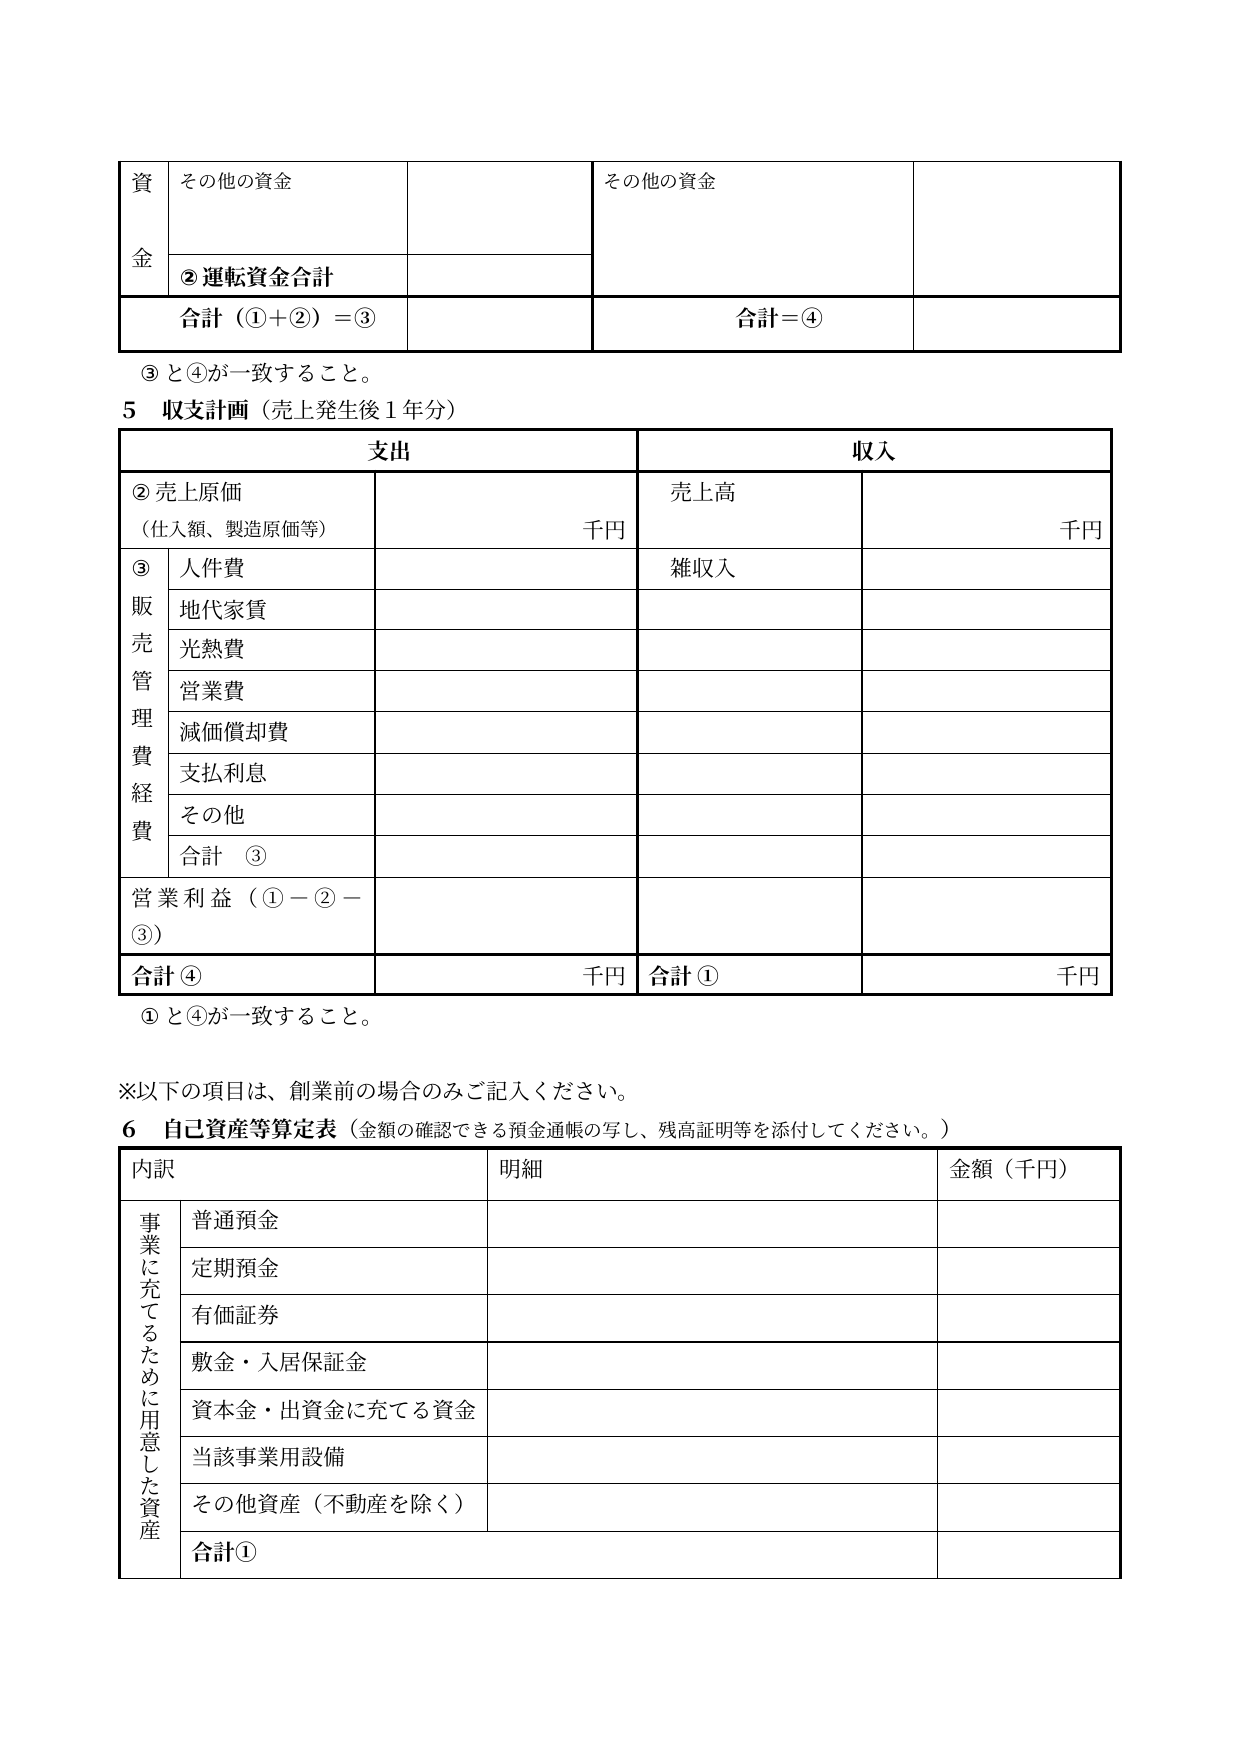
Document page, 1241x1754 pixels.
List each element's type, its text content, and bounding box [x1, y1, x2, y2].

table_cell [376, 795, 636, 835]
table_cell [863, 590, 1110, 628]
table_cell [938, 1295, 1119, 1341]
table_cell 減価償却費 [169, 712, 374, 753]
table_cell [863, 549, 1110, 589]
table_cell 千円 [863, 956, 1110, 993]
table_cell 営業利益（①－②－③） [121, 878, 374, 953]
table_cell その他 [169, 795, 374, 835]
table_cell [488, 1343, 937, 1389]
table_cell [639, 754, 861, 794]
table_cell 合計（①＋②）＝③ [168, 298, 407, 350]
table_cell [376, 671, 636, 711]
table_cell [488, 1248, 937, 1294]
table_cell [938, 1248, 1119, 1294]
table_cell [639, 590, 861, 628]
table_cell [376, 712, 636, 753]
table_cell [938, 1484, 1119, 1531]
table_cell [938, 1201, 1119, 1247]
table_cell [938, 1437, 1119, 1483]
table_cell [488, 1390, 937, 1436]
table_cell 合計① [181, 1532, 937, 1578]
table_cell [376, 590, 636, 628]
table_cell 合計＝④ [594, 298, 913, 350]
table_cell [376, 836, 636, 877]
text ６ 自己資産等算定表（金額の確認できる預金通帳の写し、残高証明等を添付してください。） [118, 1109, 1122, 1146]
table_cell [639, 630, 861, 670]
table_cell [938, 1390, 1119, 1436]
table_cell [639, 836, 861, 877]
table_cell 敷金・入居保証金 [181, 1343, 487, 1389]
table_header 収入 [639, 431, 1110, 469]
table_cell 有価証券 [181, 1295, 487, 1341]
table_cell [863, 836, 1110, 877]
table_cell [639, 671, 861, 711]
table_cell 資本金・出資金に充てる資金 [181, 1390, 487, 1436]
table_cell [376, 549, 636, 589]
table_cell 普通預金 [181, 1201, 487, 1247]
table_cell [863, 630, 1110, 670]
table_cell 売上高 [639, 473, 861, 548]
text ①と④が一致すること。 [118, 996, 1122, 1034]
table_cell [376, 754, 636, 794]
table_cell 合計 ① [639, 956, 861, 993]
table_header 支出 [121, 431, 636, 469]
table_cell [408, 255, 591, 295]
table_header 金額（千円） [938, 1150, 1119, 1199]
table_cell 支払利息 [169, 754, 374, 794]
table_cell 定期預金 [181, 1248, 487, 1294]
table_cell [408, 298, 591, 350]
text ③と④が一致すること。 [118, 353, 1122, 391]
table_cell [408, 162, 591, 254]
text ５ 収支計画（売上発生後１年分） [118, 391, 1122, 428]
table_cell 光熱費 [169, 630, 374, 670]
table_cell [863, 712, 1110, 753]
table_cell [639, 878, 861, 953]
table_cell [914, 162, 1119, 295]
table_cell 事業に充てるために用意した資産 [121, 1201, 180, 1578]
table_cell 当該事業用設備 [181, 1437, 487, 1483]
table_cell [863, 671, 1110, 711]
table_cell ②運転資金合計 [169, 255, 407, 295]
table_cell 千円 [863, 473, 1110, 548]
table_cell 千円 [376, 956, 636, 993]
table_cell 千円 [376, 473, 636, 548]
table_cell [488, 1437, 937, 1483]
table_cell 合計 ④ [121, 956, 374, 993]
table_cell [863, 795, 1110, 835]
table_cell その他の資金 [594, 162, 913, 295]
table_cell [488, 1484, 937, 1531]
table_cell [914, 298, 1119, 350]
table_cell 地代家賃 [169, 590, 374, 628]
table_cell [863, 754, 1110, 794]
table_cell [639, 795, 861, 835]
table_cell [938, 1343, 1119, 1389]
table_cell 営業費 [169, 671, 374, 711]
table_header 明細 [488, 1150, 937, 1199]
table_cell [121, 298, 168, 350]
text ※以下の項目は、創業前の場合のみご記入ください。 [118, 1071, 1122, 1109]
table_cell [488, 1201, 937, 1247]
table_cell 人件費 [169, 549, 374, 589]
table_cell ②売上原価 （仕入額、製造原価等） [121, 473, 374, 548]
table_cell ③ 販売管理費経費 [121, 549, 168, 877]
table_cell [376, 878, 636, 953]
table_cell 合計 ③ [169, 836, 374, 877]
table_cell 雑収入 [639, 549, 861, 589]
table_cell その他資産（不動産を除く） [181, 1484, 487, 1531]
table_cell [639, 712, 861, 753]
table_cell [863, 878, 1110, 953]
table_cell [376, 630, 636, 670]
table_cell [938, 1532, 1119, 1578]
table_cell [488, 1295, 937, 1341]
table_cell その他の資金 [169, 162, 407, 254]
table_header 内訳 [121, 1150, 487, 1199]
